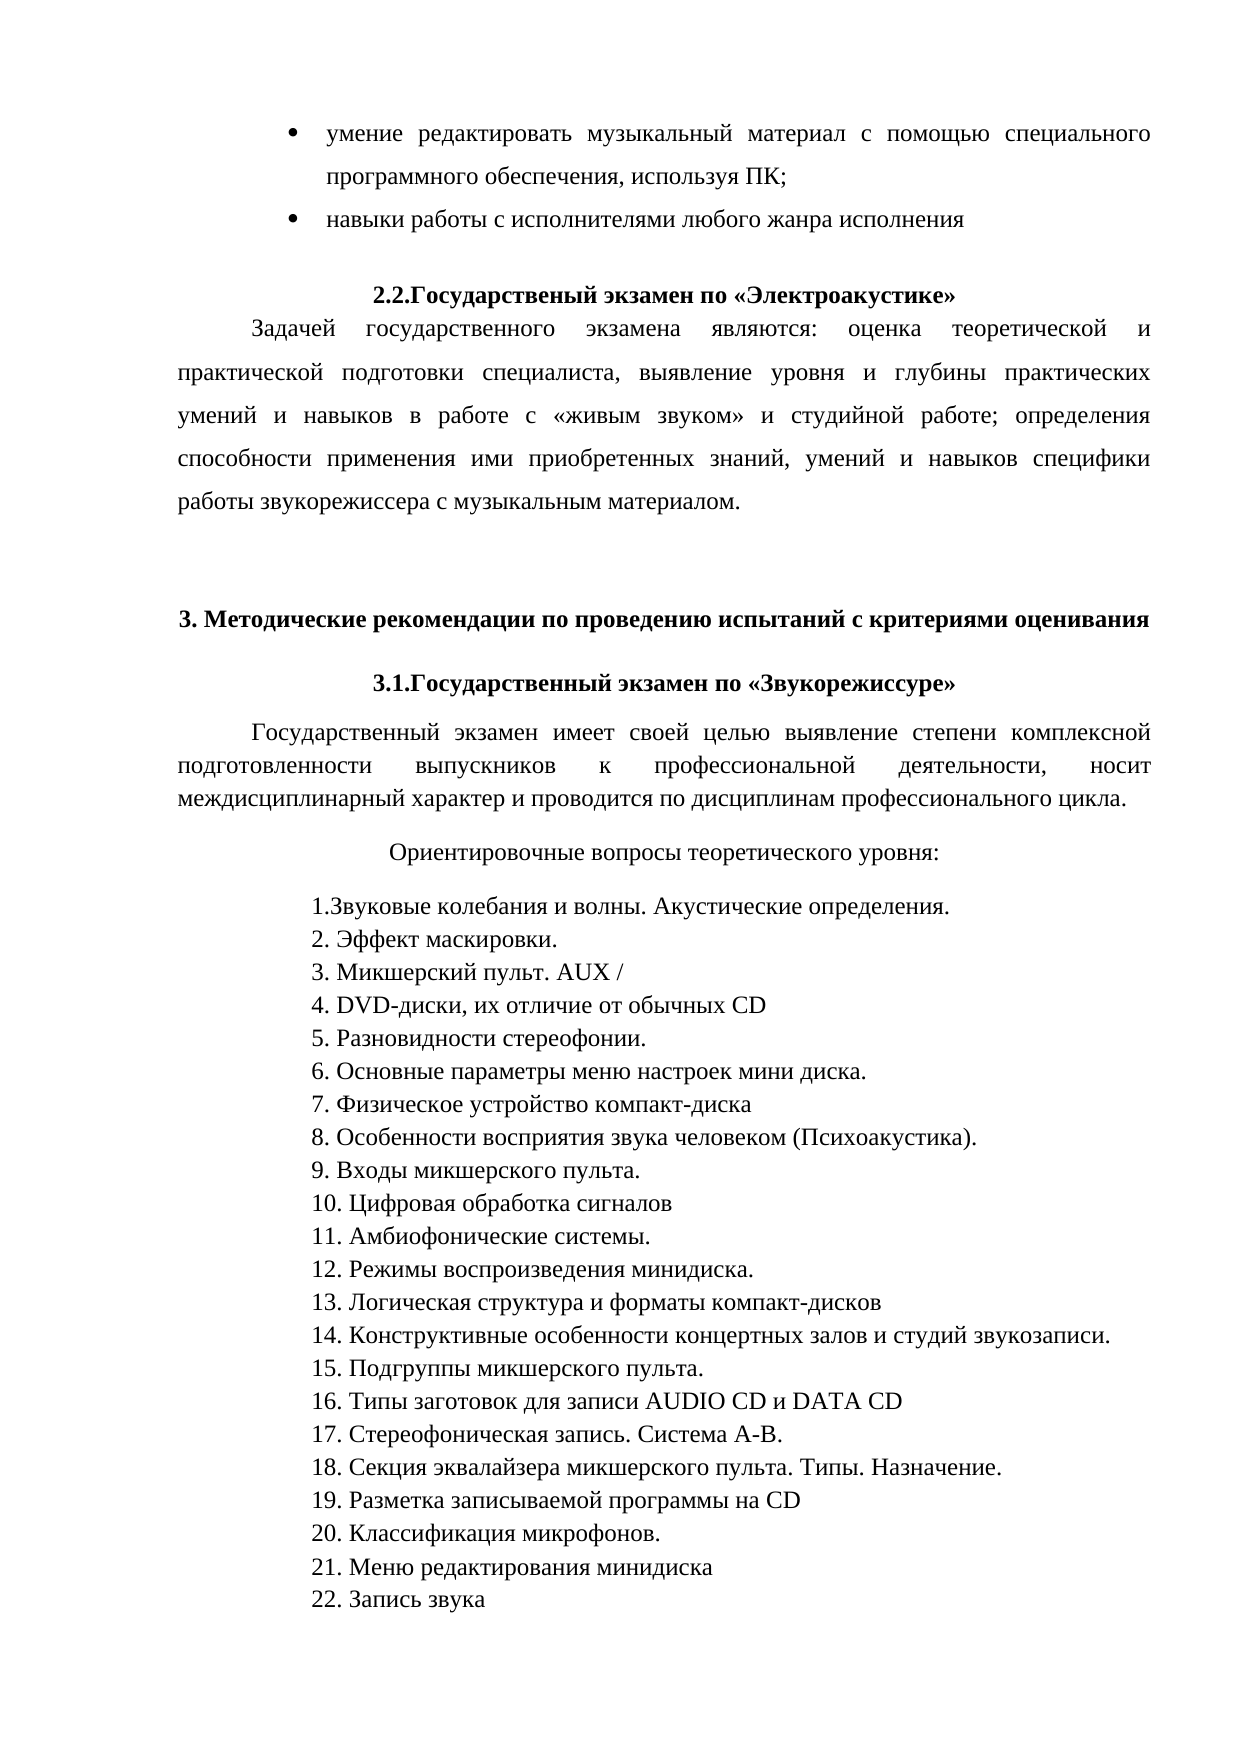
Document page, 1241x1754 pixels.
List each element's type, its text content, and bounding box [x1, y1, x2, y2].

text 3. Методические рекомендации по проведению испытаний с критериями оценивания [177, 604, 1152, 633]
text 3.1.Государственный экзамен по «Звукорежиссуре» [177, 668, 1152, 697]
list навыки работы с исполнителями любого жанра исполнения [288, 204, 1152, 233]
text 2.2.Государственый экзамен по «Электроакустике» [177, 281, 1152, 309]
text Задачей государственного экзамена являются: оценка теоретической и практической подготовки специалиста, выявление уровня и глубины практических умений и навыков в работе с «живым звуком» и студийной работе; определения способности применения ими приобретенных знаний, умений и навыков специфики работы звукорежиссера с музыкальным материалом. [177, 313, 1152, 515]
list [311, 891, 1152, 1613]
text Ориентировочные вопросы теоретического уровня: [177, 837, 1152, 866]
list умение редактировать музыкальный материал с помощью специального программного обеспечения, используя ПК; [288, 118, 1152, 190]
text Государственный экзамен имеет своей целью выявление степени комплексной подготовленности выпускников к профессиональной деятельности, носит междисциплинарный характер и проводится по дисциплинам профессионального цикла. [177, 717, 1152, 812]
